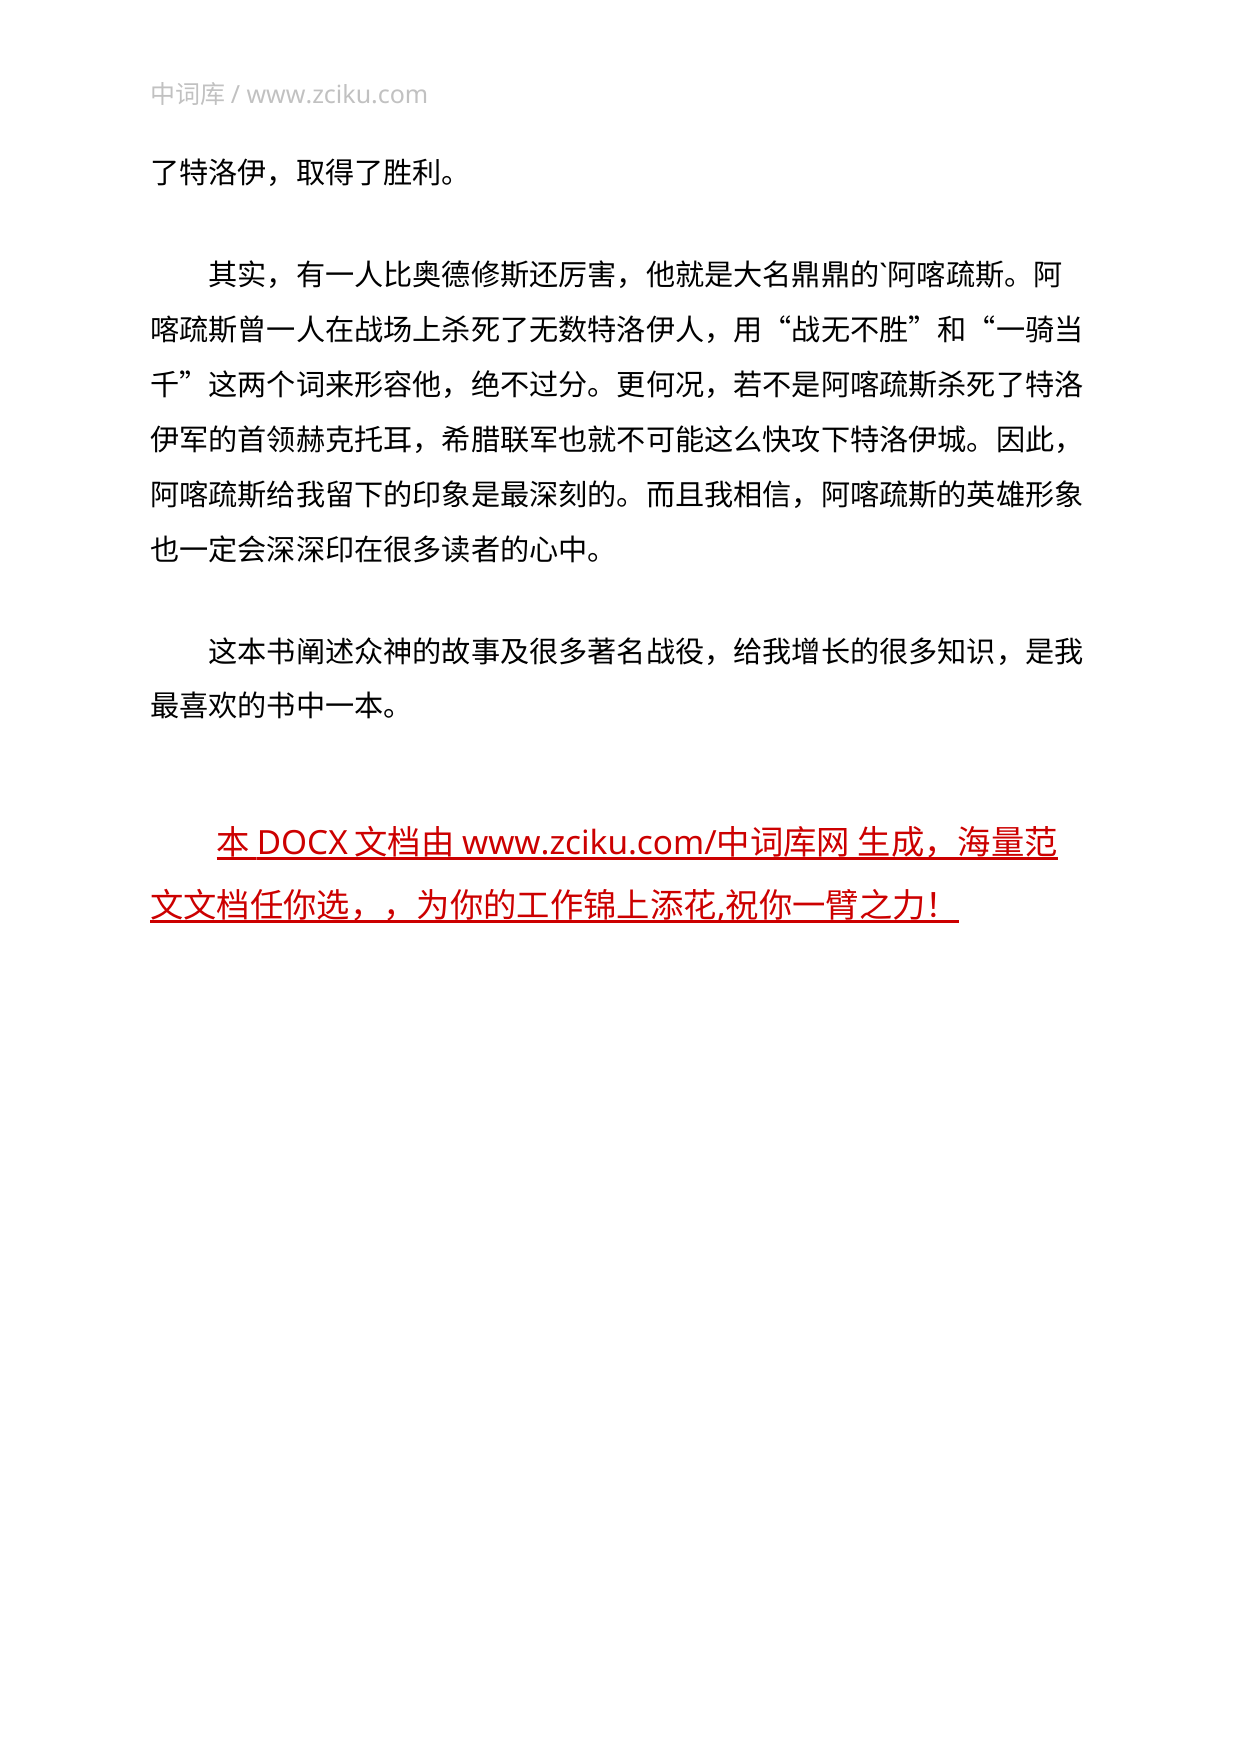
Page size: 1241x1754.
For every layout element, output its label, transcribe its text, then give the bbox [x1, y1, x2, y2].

text 其实，有一人比奥德修斯还厉害，他就是大名鼎鼎的`阿喀疏斯。阿喀疏斯曾一人在战场上杀死了无数特洛伊人，用“战无不胜”和“一骑当千”这两个词来形容他，绝不过分。更何况，若不是阿喀疏斯杀死了特洛伊军的首领赫克托耳，希腊联军也就不可能这么快攻下特洛伊城。因此，阿喀疏斯给我留下的印象是最深刻的。而且我相信，阿喀疏斯的英雄形象也一定会深深印在很多读者的心中。 [150, 252, 1090, 569]
text 本DOCX文档由 www.zciku.com/中词库网 生成，海量范文文档任你选，，为你的工作锦上添花,祝你一臂之力！ [150, 816, 1090, 927]
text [150, 150, 1090, 192]
text 这本书阐述众神的故事及很多著名战役，给我增长的很多知识，是我最喜欢的书中一本。 [150, 628, 1090, 725]
